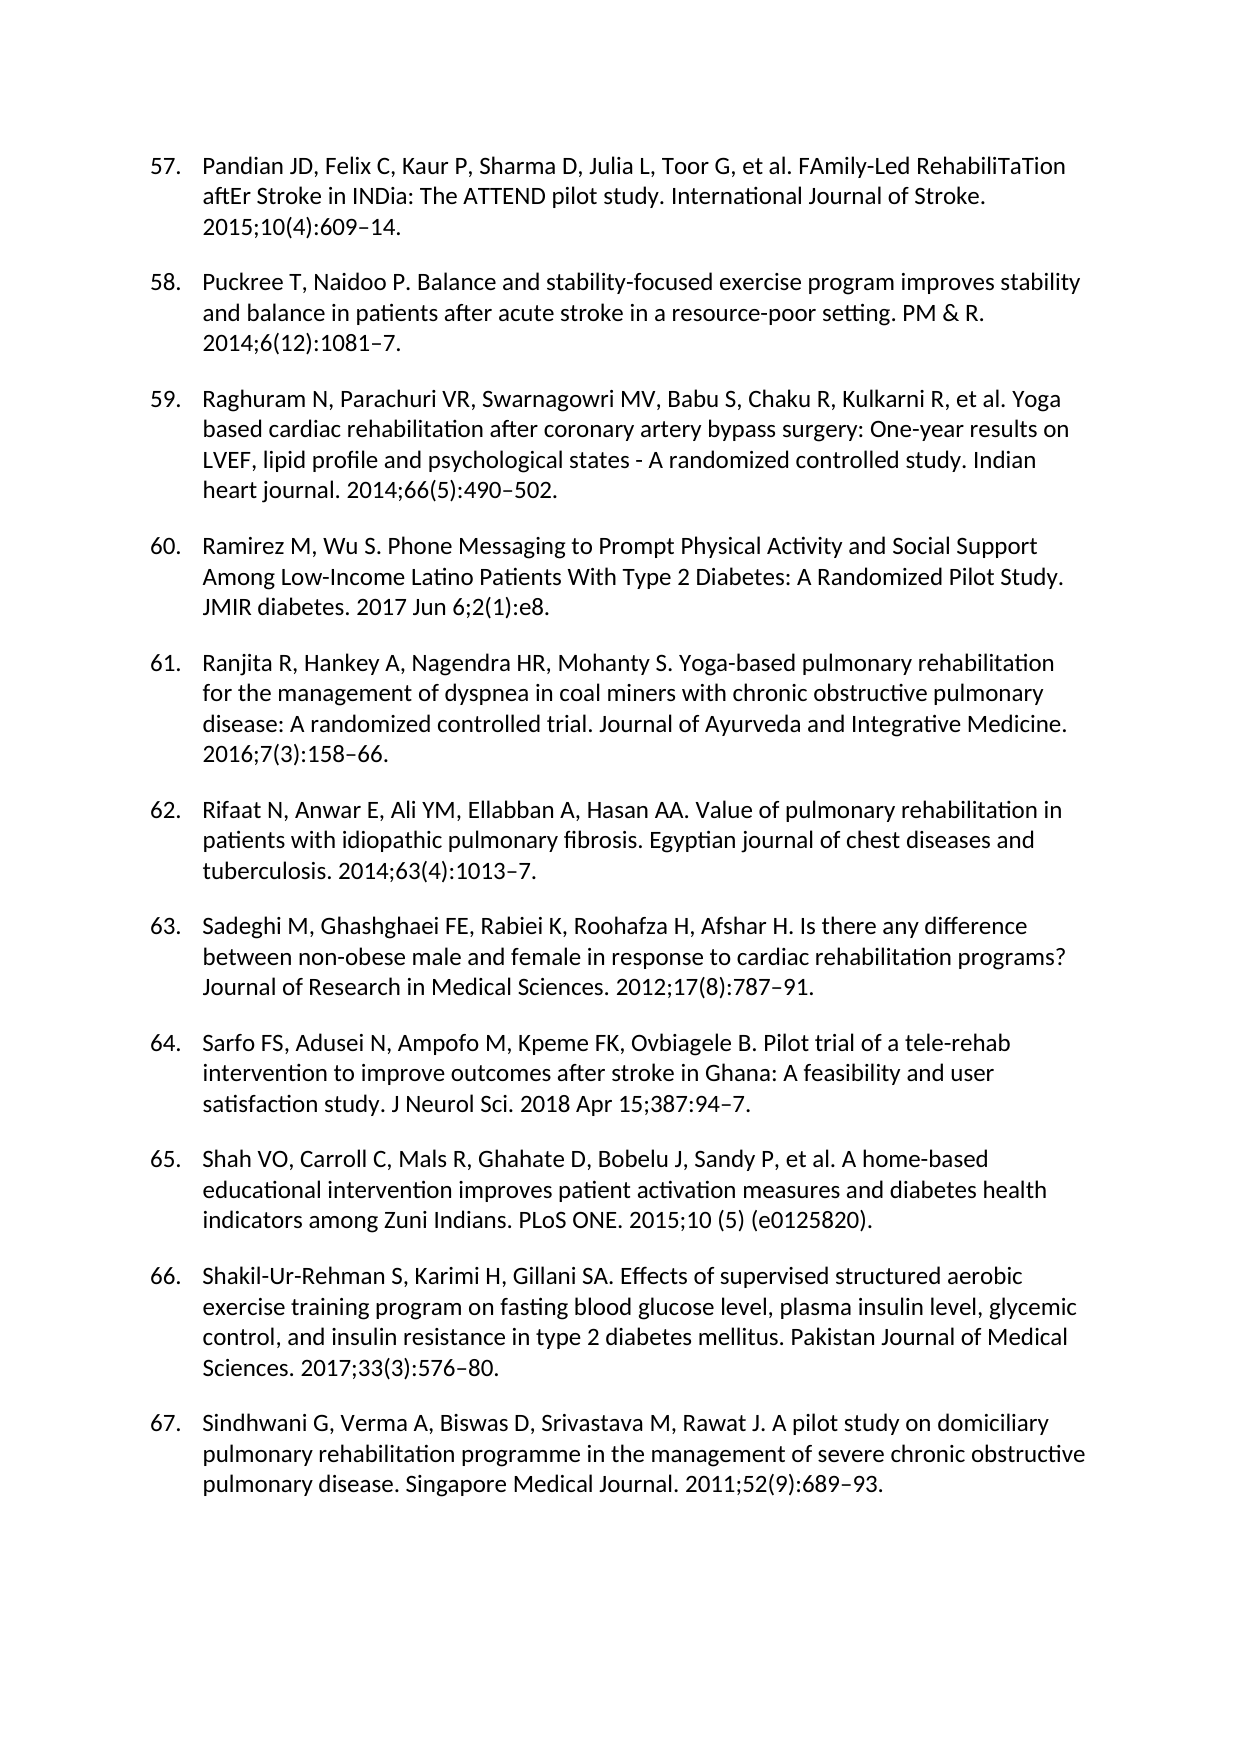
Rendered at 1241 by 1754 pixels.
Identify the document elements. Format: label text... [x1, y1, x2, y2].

text 66. Shakil-Ur-Rehman S, Karimi H, Gillani SA. Effects of supervised structured aerobic exercise training program on fasting blood glucose level, plasma insulin level, glycemic control, and insulin resistance in type 2 diabetes mellitus. Pakistan Journal of Medical Sciences. 2017;33(3):576–80. [150, 1260, 1090, 1382]
text 58. Puckree T, Naidoo P. Balance and stability-focused exercise program improves stability and balance in patients after acute stroke in a resource-poor setting. PM & R. 2014;6(12):1081–7. [150, 267, 1090, 358]
text 59. Raghuram N, Parachuri VR, Swarnagowri MV, Babu S, Chaku R, Kulkarni R, et al. Yoga based cardiac rehabilitation after coronary artery bypass surgery: One-year results on LVEF, lipid profile and psychological states - A randomized controlled study. Indian heart journal. 2014;66(5):490–502. [150, 383, 1090, 505]
text 64. Sarfo FS, Adusei N, Ampofo M, Kpeme FK, Ovbiagele B. Pilot trial of a tele-rehab intervention to improve outcomes after stroke in Ghana: A feasibility and user satisfaction study. J Neurol Sci. 2018 Apr 15;387:94–7. [150, 1027, 1090, 1118]
text 63. Sadeghi M, Ghashghaei FE, Rabiei K, Roohafza H, Afshar H. Is there any difference between non-obese male and female in response to cardiac rehabilitation programs? Journal of Research in Medical Sciences. 2012;17(8):787–91. [150, 910, 1090, 1002]
text 67. Sindhwani G, Verma A, Biswas D, Srivastava M, Rawat J. A pilot study on domiciliary pulmonary rehabilitation programme in the management of severe chronic obstructive pulmonary disease. Singapore Medical Journal. 2011;52(9):689–93. [150, 1407, 1090, 1499]
text 57. Pandian JD, Felix C, Kaur P, Sharma D, Julia L, Toor G, et al. FAmily-Led RehabiliTaTion aftEr Stroke in INDia: The ATTEND pilot study. International Journal of Stroke. 2015;10(4):609–14. [150, 150, 1090, 242]
text 65. Shah VO, Carroll C, Mals R, Ghahate D, Bobelu J, Sandy P, et al. A home-based educational intervention improves patient activation measures and diabetes health indicators among Zuni Indians. PLoS ONE. 2015;10 (5) (e0125820). [150, 1143, 1090, 1235]
text 61. Ranjita R, Hankey A, Nagendra HR, Mohanty S. Yoga-based pulmonary rehabilitation for the management of dyspnea in coal miners with chronic obstructive pulmonary disease: A randomized controlled trial. Journal of Ayurveda and Integrative Medicine. 2016;7(3):158–66. [150, 647, 1090, 769]
text 62. Rifaat N, Anwar E, Ali YM, Ellabban A, Hasan AA. Value of pulmonary rehabilitation in patients with idiopathic pulmonary fibrosis. Egyptian journal of chest diseases and tuberculosis. 2014;63(4):1013–7. [150, 794, 1090, 885]
text 60. Ramirez M, Wu S. Phone Messaging to Prompt Physical Activity and Social Support Among Low-Income Latino Patients With Type 2 Diabetes: A Randomized Pilot Study. JMIR diabetes. 2017 Jun 6;2(1):e8. [150, 530, 1090, 622]
